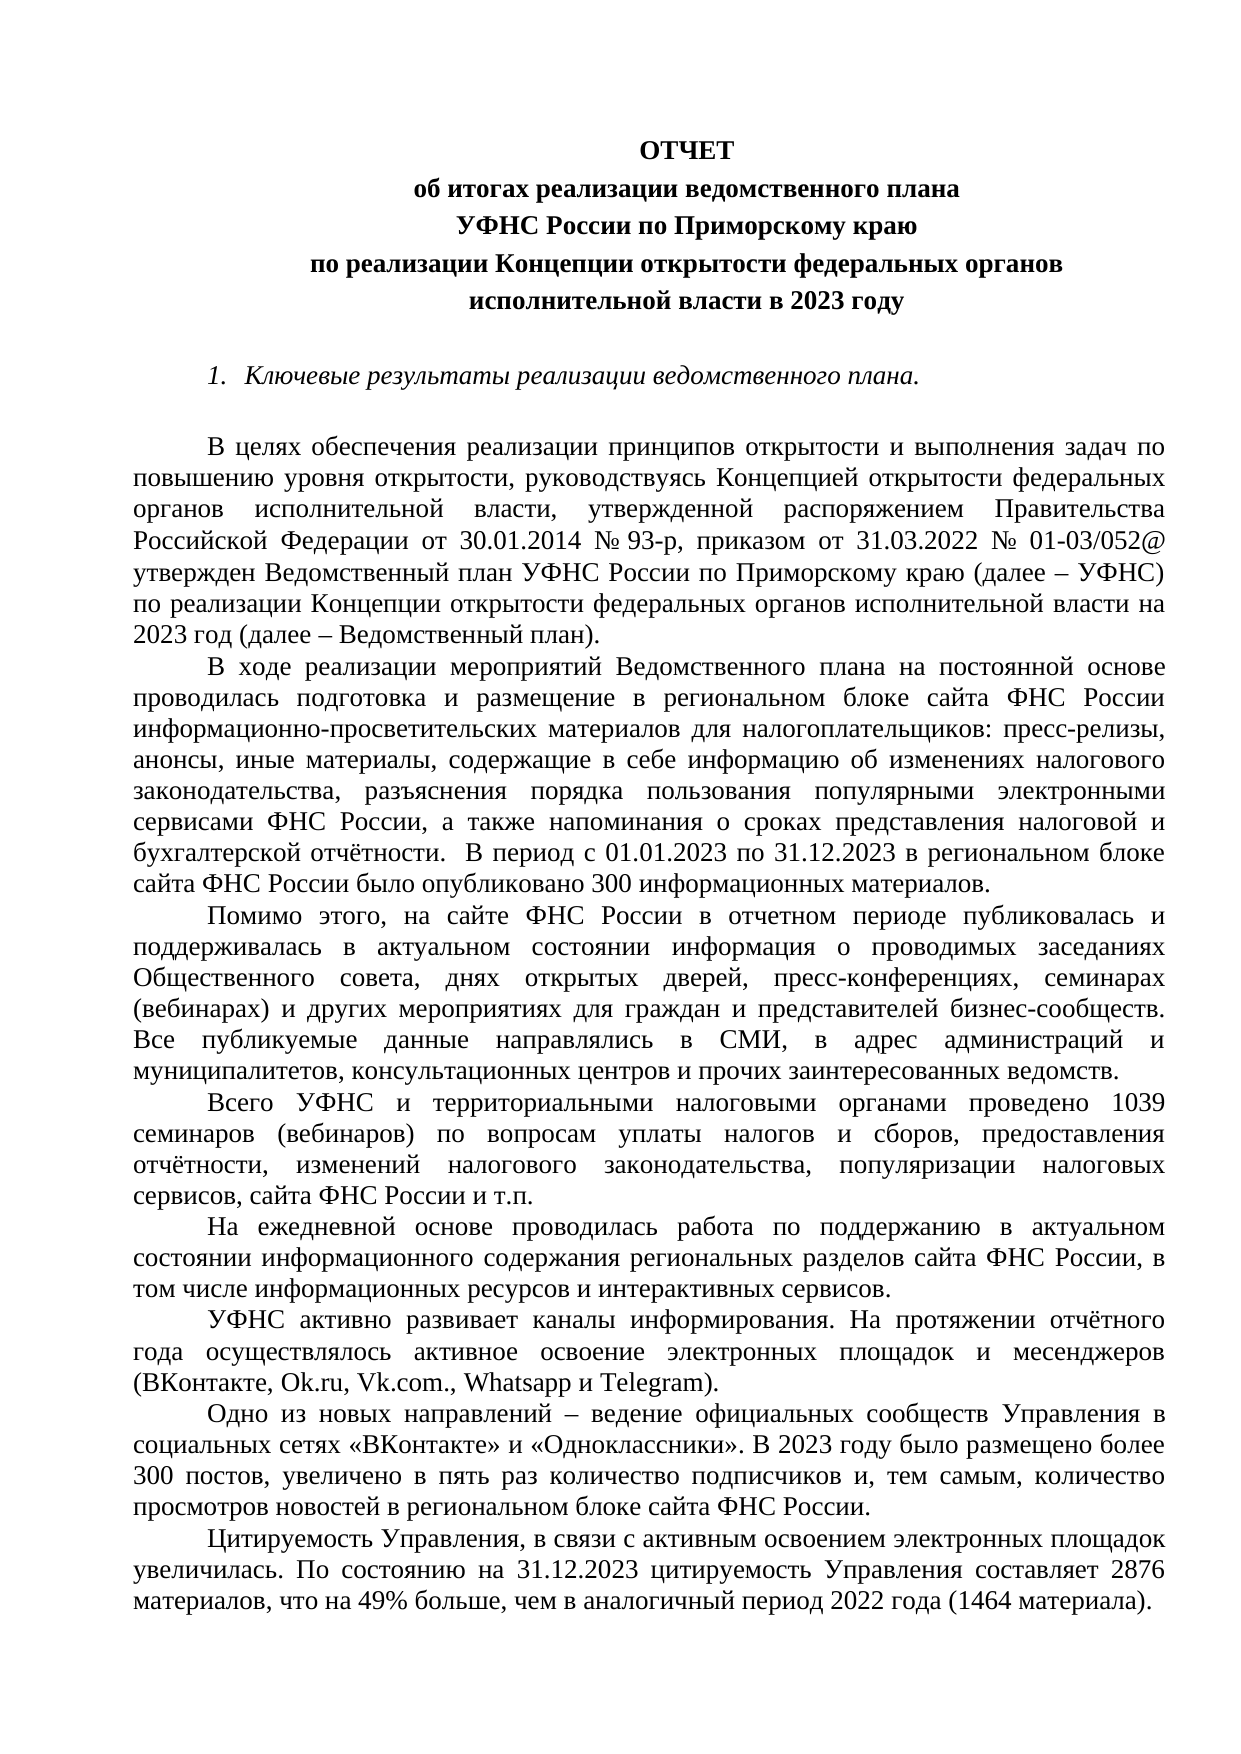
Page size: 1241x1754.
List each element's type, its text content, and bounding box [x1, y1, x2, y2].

text Одно из новых направлений – ведение официальных сообществ Управления в социальных сетях «ВКонтакте» и «Одноклассники». В 2023 году было размещено более 300 постов, увеличено в пять раз количество подписчиков и, тем самым, количество просмотров новостей в региональном блоке сайта ФНС России. [133, 1397, 1167, 1522]
text об итогах реализации ведомственного плана [133, 167, 1167, 205]
text УФНС России по Приморскому краю [133, 205, 1167, 242]
text ОТЧЕТ [133, 130, 1167, 167]
text Помимо этого, на сайте ФНС России в отчетном периоде публиковалась и поддерживалась в актуальном состоянии информация о проводимых заседаниях Общественного совета, днях открытых дверей, пресс-конференциях, семинарах (вебинарах) и других мероприятиях для граждан и представителей бизнес-сообществ. Все публикуемые данные направлялись в СМИ, в адрес администраций и муниципалитетов, консультационных центров и прочих заинтересованных ведомств. [133, 899, 1167, 1086]
text Всего УФНС и территориальными налоговыми органами проведено 1039 семинаров (вебинаров) по вопросам уплаты налогов и сборов, предоставления отчётности, изменений налогового законодательства, популяризации налоговых сервисов, сайта ФНС России и т.п. [133, 1086, 1167, 1210]
text Цитируемость Управления, в связи с активным освоением электронных площадок увеличилась. По состоянию на 31.12.2023 цитируемость Управления составляет 2876 материалов, что на 49% больше, чем в аналогичный период 2022 года (1464 материала). [133, 1522, 1167, 1615]
text по реализации Концепции открытости федеральных органов [133, 242, 1167, 280]
text В ходе реализации мероприятий Ведомственного плана на постоянной основе проводилась подготовка и размещение в региональном блоке сайта ФНС России информационно-просветительских материалов для налогоплательщиков: пресс-релизы, анонсы, иные материалы, содержащие в себе информацию об изменениях налогового законодательства, разъяснения порядка пользования популярными электронными сервисами ФНС России, а также напоминания о сроках представления налоговой и бухгалтерской отчётности. В период с 01.01.2023 по 31.12.2023 в региональном блоке сайта ФНС России было опубликовано 300 информационных материалов. [133, 649, 1167, 899]
text На ежедневной основе проводилась работа по поддержанию в актуальном состоянии информационного содержания региональных разделов сайта ФНС России, в том числе информационных ресурсов и интерактивных сервисов. [133, 1210, 1167, 1304]
text УФНС активно развивает каналы информирования. На протяжении отчётного года осуществлялось активное освоение электронных площадок и месенджеров (ВКонтакте, Ok.ru, Vk.com., Whatsapp и Telegram). [133, 1304, 1167, 1397]
text В целях обеспечения реализации принципов открытости и выполнения задач по повышению уровня открытости, руководствуясь Концепцией открытости федеральных органов исполнительной власти, утвержденной распоряжением Правительства Российской Федерации от 30.01.2014 № 93-р, приказом от 31.03.2022 № 01-03/052@ утвержден Ведомственный план УФНС России по Приморскому краю (далее – УФНС) по реализации Концепции открытости федеральных органов исполнительной власти на 2023 год (далее – Ведомственный план). [133, 430, 1167, 649]
list Ключевые результаты реализации ведомственного плана. [207, 355, 1167, 392]
text исполнительной власти в 2023 году [133, 280, 1167, 317]
